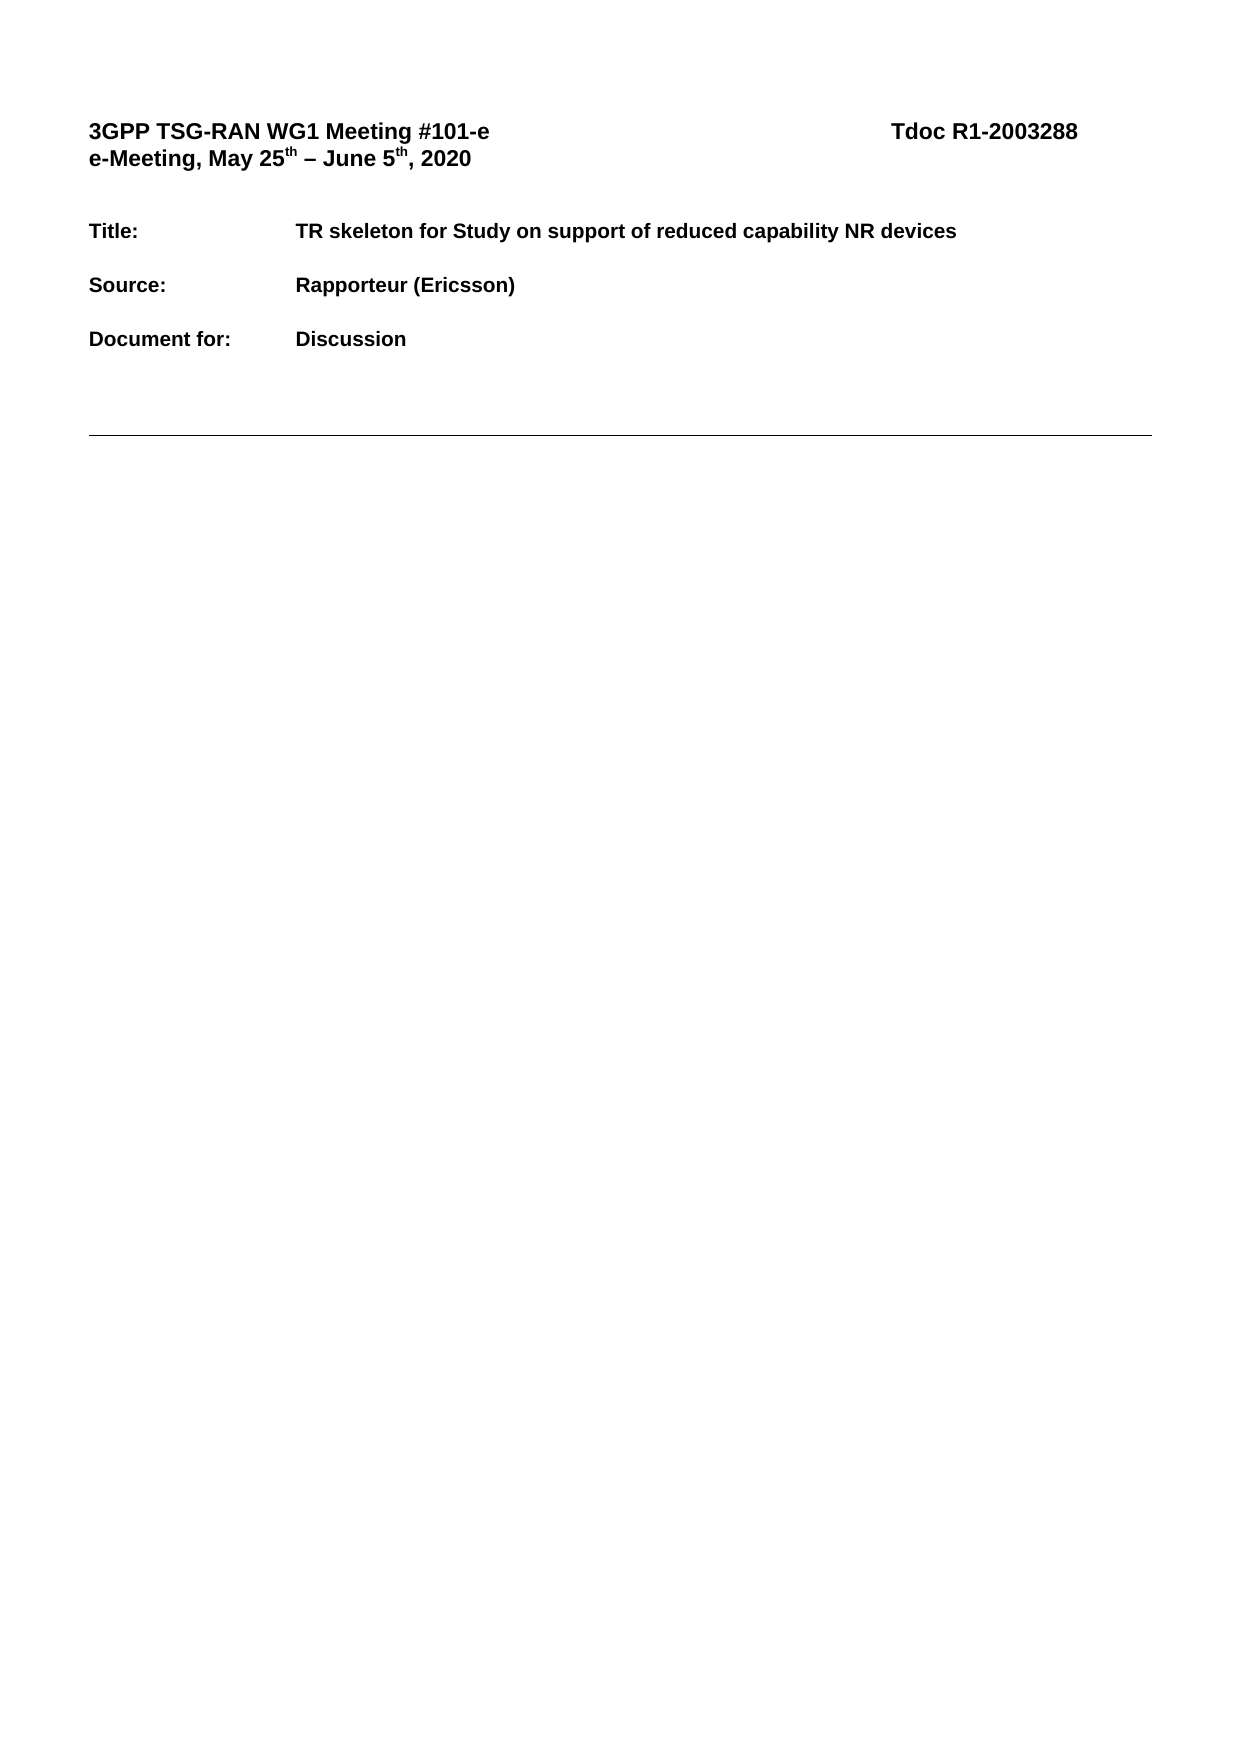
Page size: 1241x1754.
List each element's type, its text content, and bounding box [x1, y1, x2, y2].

text 3GPP TSG-RAN WG1 Meeting #101-e Tdoc R1-2003288 [89, 118, 1152, 144]
text Document for: Discussion [89, 327, 1152, 351]
text Source: Rapporteur (Ericsson) [89, 273, 1152, 321]
text e-Meeting, May 25th – June 5th, 2020 [89, 144, 1152, 219]
text Title: TR skeleton for Study on support of reduced capability NR devices [89, 219, 1152, 267]
